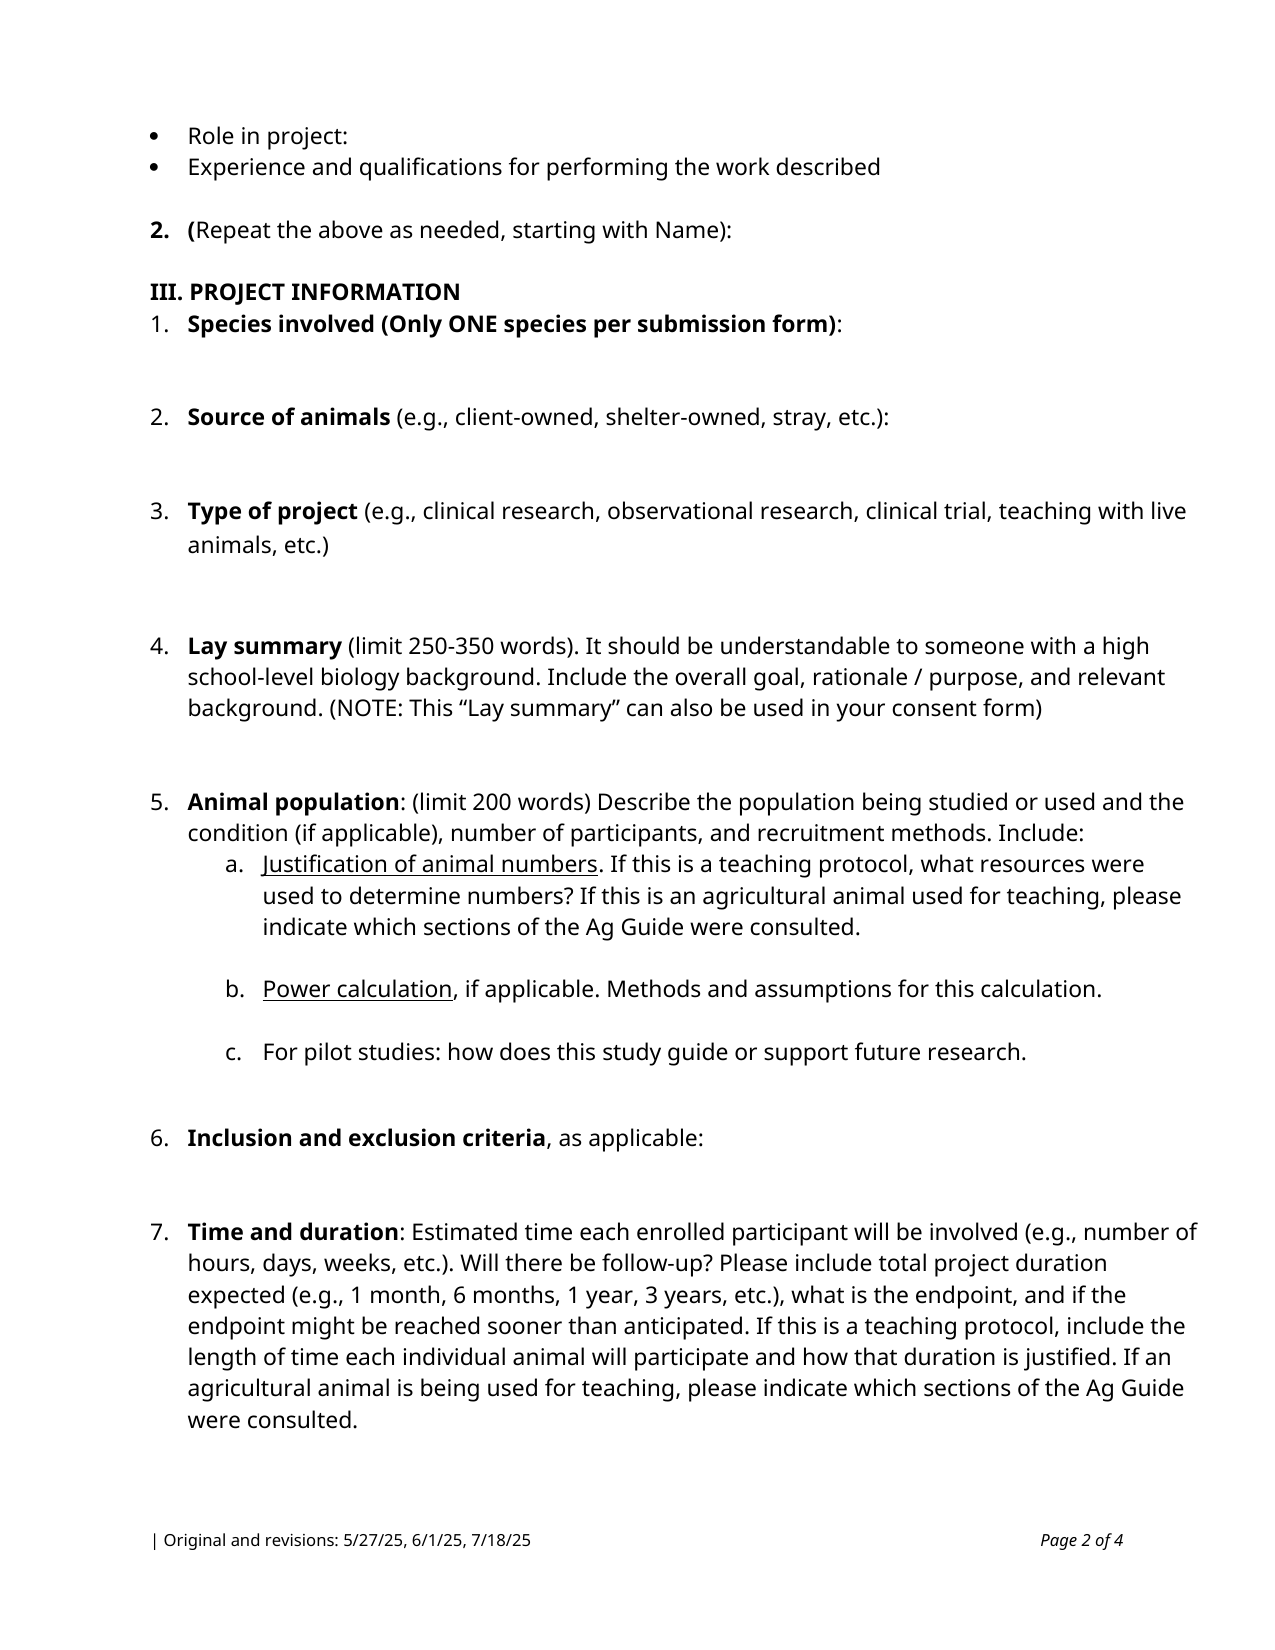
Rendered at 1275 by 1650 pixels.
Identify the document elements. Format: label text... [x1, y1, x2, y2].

list Justification of animal numbers. If this is a teaching protocol, what resources were used to determine numbers? If this is an agricultural animal used for teaching, please indicate which sections of the Ag Guide were consulted. [225, 848, 1200, 942]
list Animal population: (limit 200 words) Describe the population being studied or used and the condition (if applicable), number of participants, and recruitment methods. Include: [150, 786, 1200, 848]
list For pilot studies: how does this study guide or support future research. [225, 1036, 1200, 1067]
text 2. (Repeat the above as needed, starting with Name): [150, 214, 1200, 245]
list Inclusion and exclusion criteria, as applicable: [150, 1122, 1200, 1154]
text III. PROJECT INFORMATION [150, 276, 1200, 307]
list Type of project (e.g., clinical research, observational research, clinical trial, teaching with live animals, etc.) [150, 495, 1200, 560]
list Power calculation, if applicable. Methods and assumptions for this calculation. [225, 973, 1200, 1004]
list Lay summary (limit 250-350 words). It should be understandable to someone with a high school-level biology background. Include the overall goal, rationale / purpose, and relevant background. (NOTE: This “Lay summary” can also be used in your consent form) [150, 629, 1200, 723]
list Role in project: [150, 120, 1200, 151]
list Source of animals (e.g., client-owned, shelter-owned, stray, etc.): [150, 401, 1200, 432]
list Time and duration: Estimated time each enrolled participant will be involved (e.g., number of hours, days, weeks, etc.). Will there be follow-up? Please include total project duration expected (e.g., 1 month, 6 months, 1 year, 3 years, etc.), what is the endpoint, and if the endpoint might be reached sooner than anticipated. If this is a teaching protocol, include the length of time each individual animal will participate and how that duration is justified. If an agricultural animal is being used for teaching, please indicate which sections of the Ag Guide were consulted. [150, 1216, 1200, 1435]
list Experience and qualifications for performing the work described [150, 151, 1200, 182]
list Species involved (Only ONE species per submission form): [150, 307, 1200, 339]
